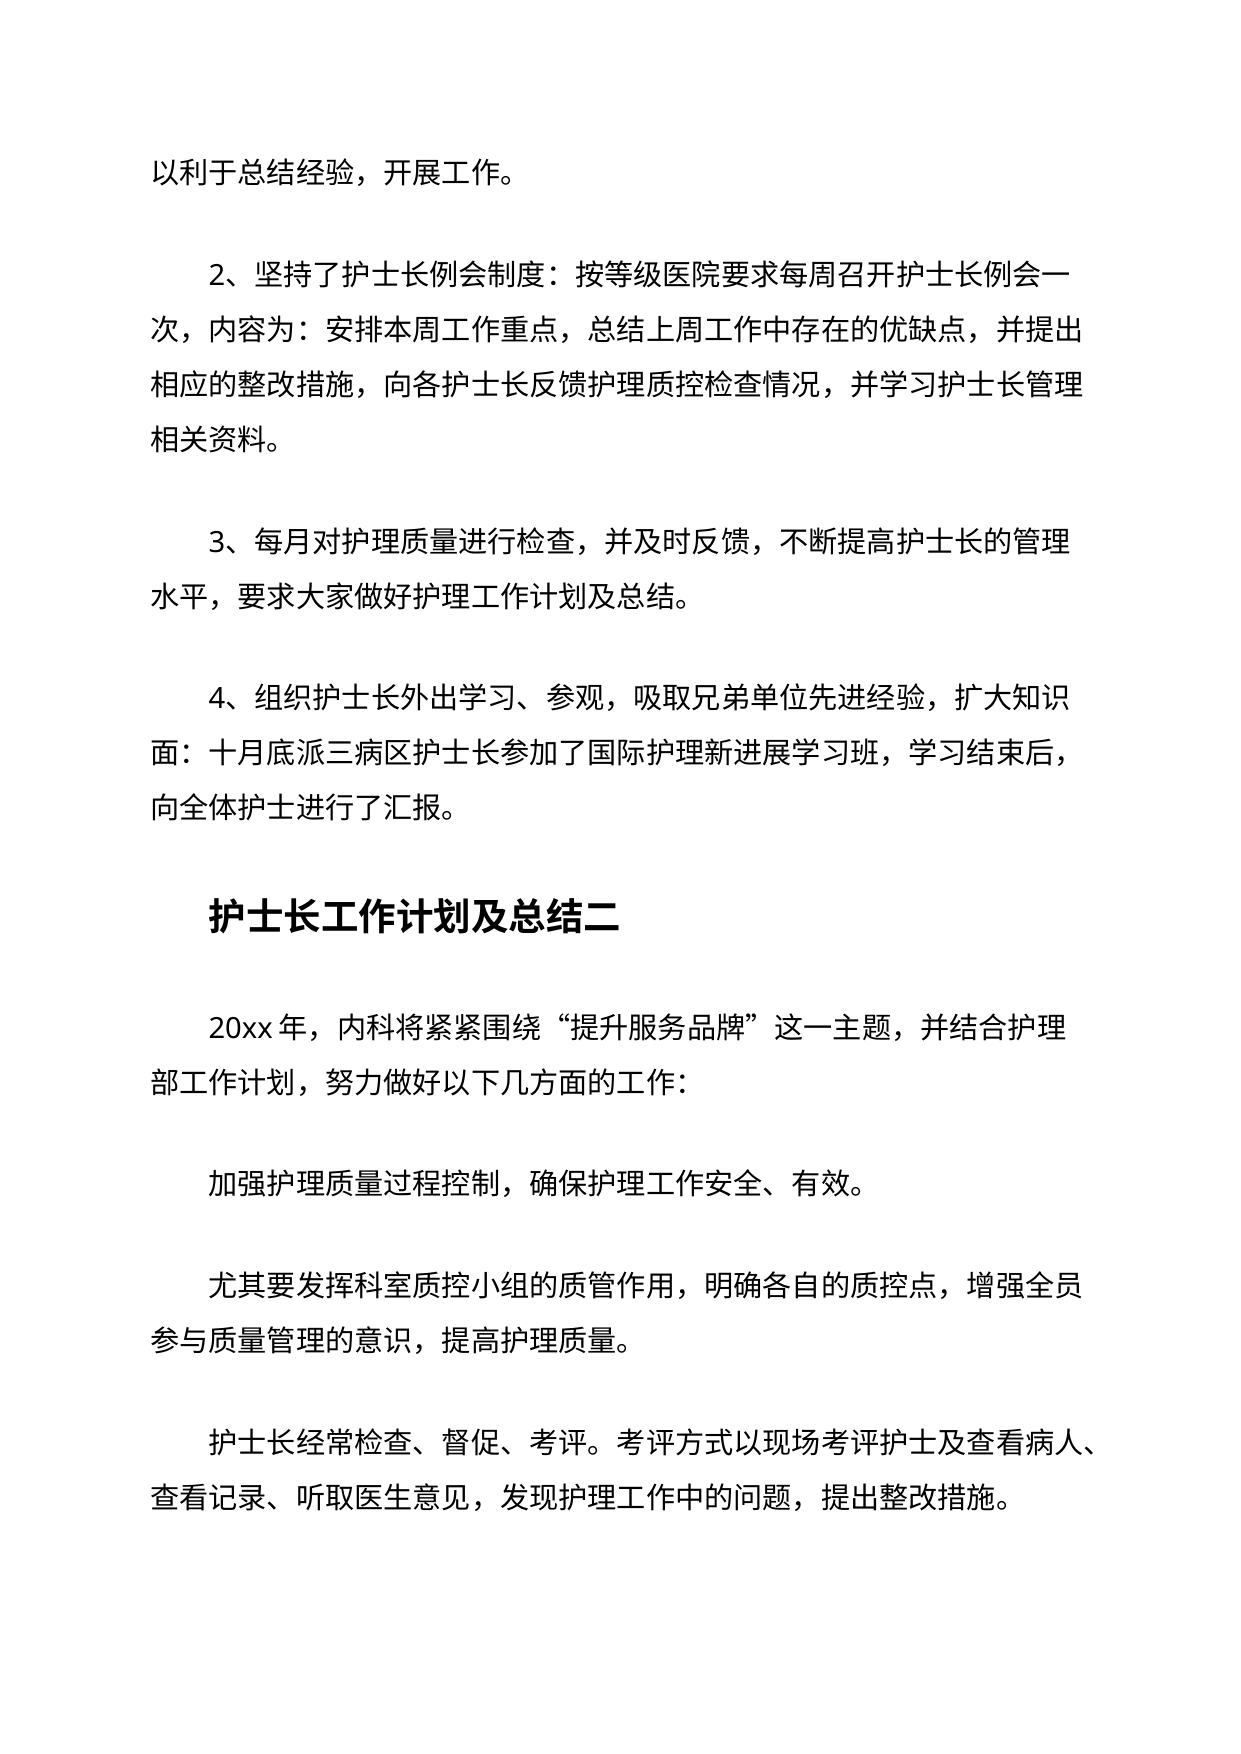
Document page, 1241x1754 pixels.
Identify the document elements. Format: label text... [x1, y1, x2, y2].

text 4、组织护士长外出学习、参观，吸取兄弟单位先进经验，扩大知识面：十月底派三病区护士长参加了国际护理新进展学习班，学习结束后，向全体护士进行了汇报。 [150, 675, 1090, 827]
text 护士长工作计划及总结二 [150, 887, 1090, 941]
text 加强护理质量过程控制，确保护理工作安全、有效。 [150, 1161, 1090, 1203]
text 尤其要发挥科室质控小组的质管作用，明确各自的质控点，增强全员参与质量管理的意识，提高护理质量。 [150, 1263, 1090, 1360]
text 2、坚持了护士长例会制度：按等级医院要求每周召开护士长例会一次，内容为：安排本周工作重点，总结上周工作中存在的优缺点，并提出相应的整改措施，向各护士长反馈护理质控检查情况，并学习护士长管理相关资料。 [150, 252, 1090, 459]
text 20xx年，内科将紧紧围绕“提升服务品牌”这一主题，并结合护理部工作计划，努力做好以下几方面的工作： [150, 1004, 1090, 1101]
text 3、每月对护理质量进行检查，并及时反馈，不断提高护士长的管理水平，要求大家做好护理工作计划及总结。 [150, 518, 1090, 616]
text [150, 150, 1090, 192]
text 护士长经常检查、督促、考评。考评方式以现场考评护士及查看病人、查看记录、听取医生意见，发现护理工作中的问题，提出整改措施。 [150, 1419, 1090, 1517]
